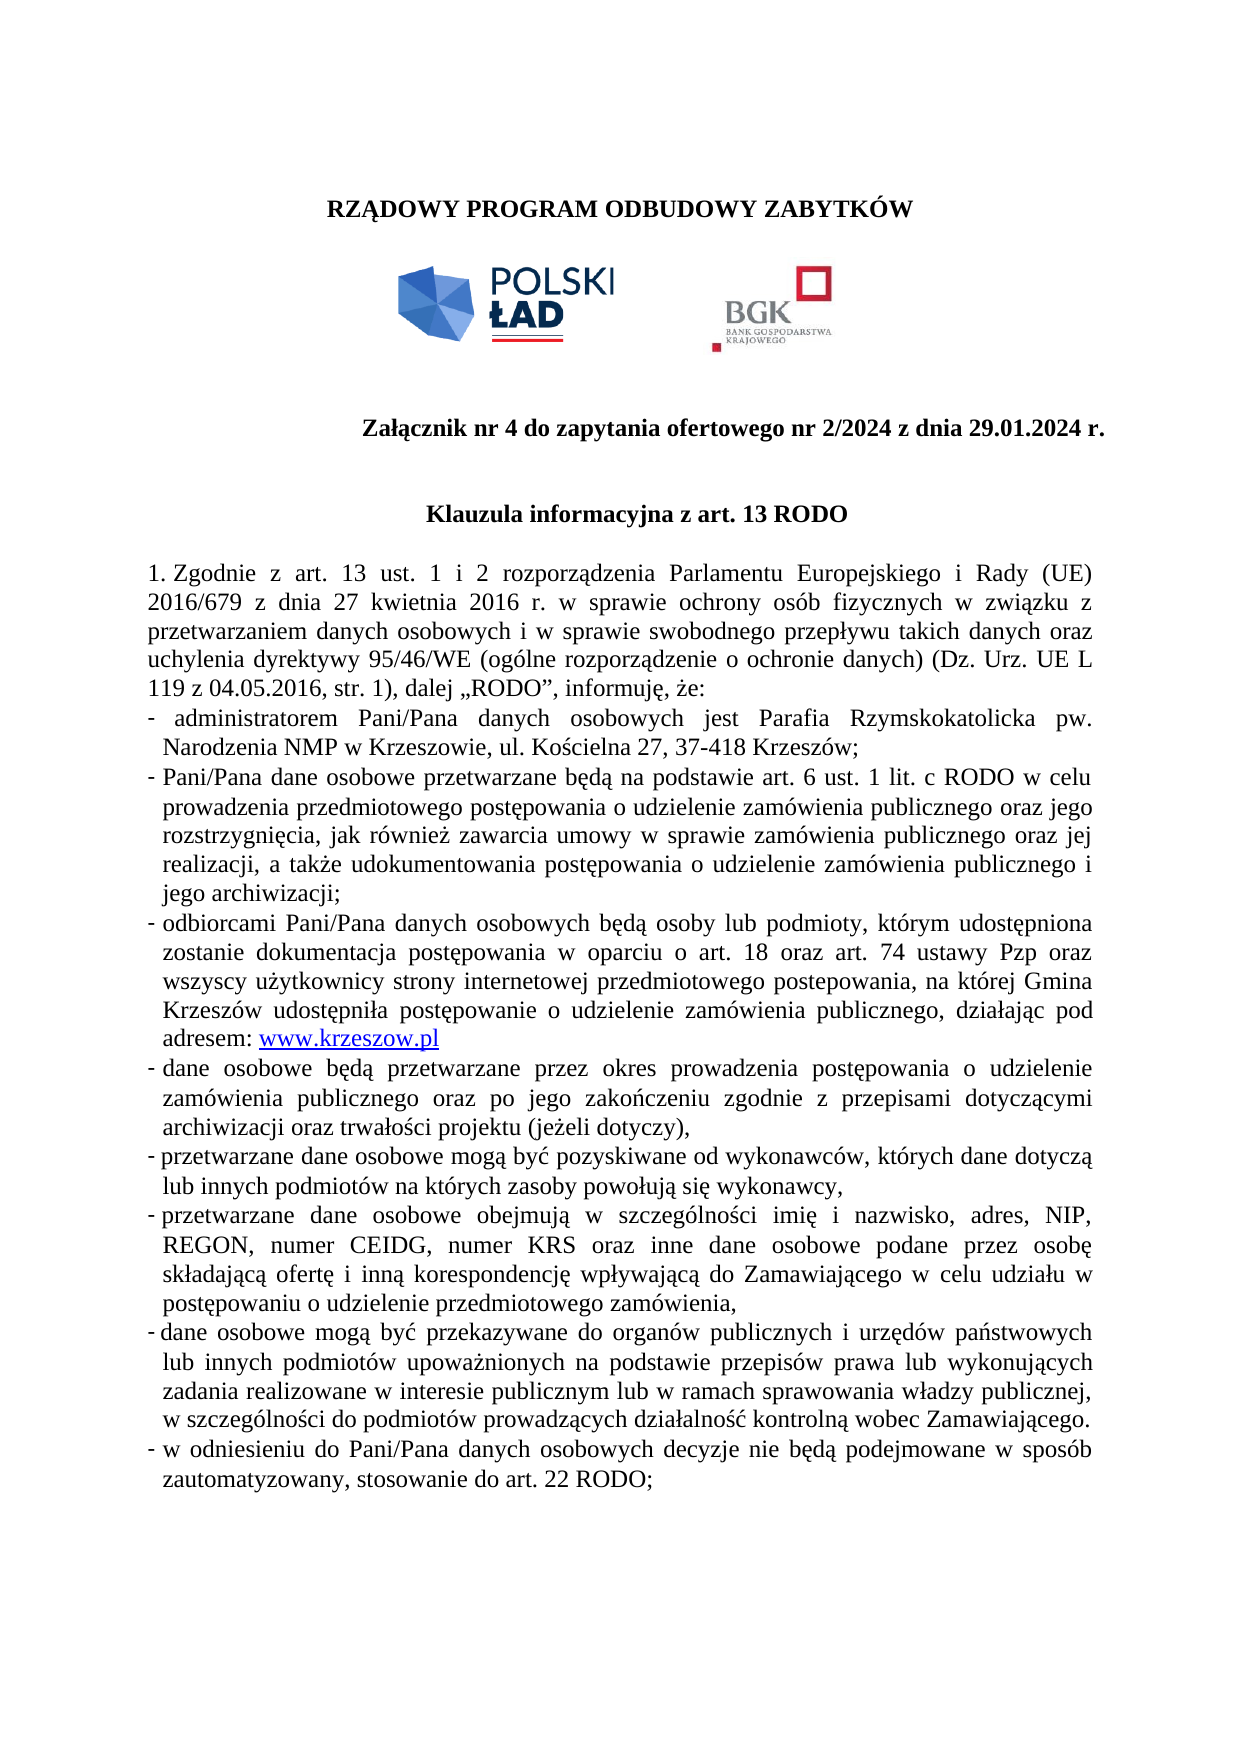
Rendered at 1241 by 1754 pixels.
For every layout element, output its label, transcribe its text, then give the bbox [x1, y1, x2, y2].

list dane osobowe będą przetwarzane przez okres prowadzenia postępowania o udzielenie zamówienia publicznego oraz po jego zakończeniu zgodnie z przepisami dotyczącymi archiwizacji oraz trwałości projektu (jeżeli dotyczy), [147, 1052, 1093, 1140]
list odbiorcami Pani/Pana danych osobowych będą osoby lub podmioty, którym udostępniona zostanie dokumentacja postępowania w oparciu o art. 18 oraz art. 74 ustawy Pzp oraz wszyscy użytkownicy strony internetowej przedmiotowego postepowania, na której Gmina Krzeszów udostępniła postępowanie o udzielenie zamówienia publicznego, działając pod adresem: www.krzeszow.pl [147, 907, 1093, 1052]
list przetwarzane dane osobowe mogą być pozyskiwane od wykonawców, których dane dotyczą lub innych podmiotów na których zasoby powołują się wykonawcy, [147, 1140, 1093, 1199]
list dane osobowe mogą być przekazywane do organów publicznych i urzędów państwowych lub innych podmiotów upoważnionych na podstawie przepisów prawa lub wykonujących zadania realizowane w interesie publicznym lub w ramach sprawowania władzy publicznej, w szczególności do podmiotów prowadzących działalność kontrolną wobec Zamawiającego. [147, 1316, 1093, 1433]
list administratorem Pani/Pana danych osobowych jest Parafia Rzymskokatolicka pw. Narodzenia NMP w Krzeszowie, ul. Kościelna 27, 37-418 Krzeszów; [147, 702, 1093, 761]
title Klauzula informacyjna z art. 13 RODO [426, 499, 1105, 528]
list Zgodnie z art. 13 ust. 1 i 2 rozporządzenia Parlamentu Europejskiego i Rady (UE) 2016/679 z dnia 27 kwietnia 2016 r. w sprawie ochrony osób fizycznych w związku z przetwarzaniem danych osobowych i w sprawie swobodnego przepływu takich danych oraz uchylenia dyrektywy 95/46/WE (ogólne rozporządzenie o ochronie danych) (Dz. Urz. UE L 119 z 04.05.2016, str. 1), dalej „RODO”, informuję, że: [147, 558, 1093, 702]
text RZĄDOWY PROGRAM ODBUDOWY ZABYTKÓW [135, 194, 1105, 223]
list Pani/Pana dane osobowe przetwarzane będą na podstawie art. 6 ust. 1 lit. c RODO w celu prowadzenia przedmiotowego postępowania o udzielenie zamówienia publicznego oraz jego rozstrzygnięcia, jak również zawarcia umowy w sprawie zamówienia publicznego oraz jej realizacji, a także udokumentowania postępowania o udzielenie zamówienia publicznego i jego archiwizacji; [147, 761, 1093, 907]
picture [398, 266, 614, 342]
list przetwarzane dane osobowe obejmują w szczególności imię i nazwisko, adres, NIP, REGON, numer CEIDG, numer KRS oraz inne dane osobowe podane przez osobę składającą ofertę i inną korespondencję wpływającą do Zamawiającego w celu udziału w postępowaniu o udzielenie przedmiotowego zamówienia, [147, 1199, 1093, 1316]
list w odniesieniu do Pani/Pana danych osobowych decyzje nie będą podejmowane w sposób zautomatyzowany, stosowanie do art. 22 RODO; [147, 1433, 1093, 1492]
text Załącznik nr 4 do zapytania ofertowego nr 2/2024 z dnia 29.01.2024 r. [135, 413, 1105, 442]
picture [703, 257, 836, 355]
